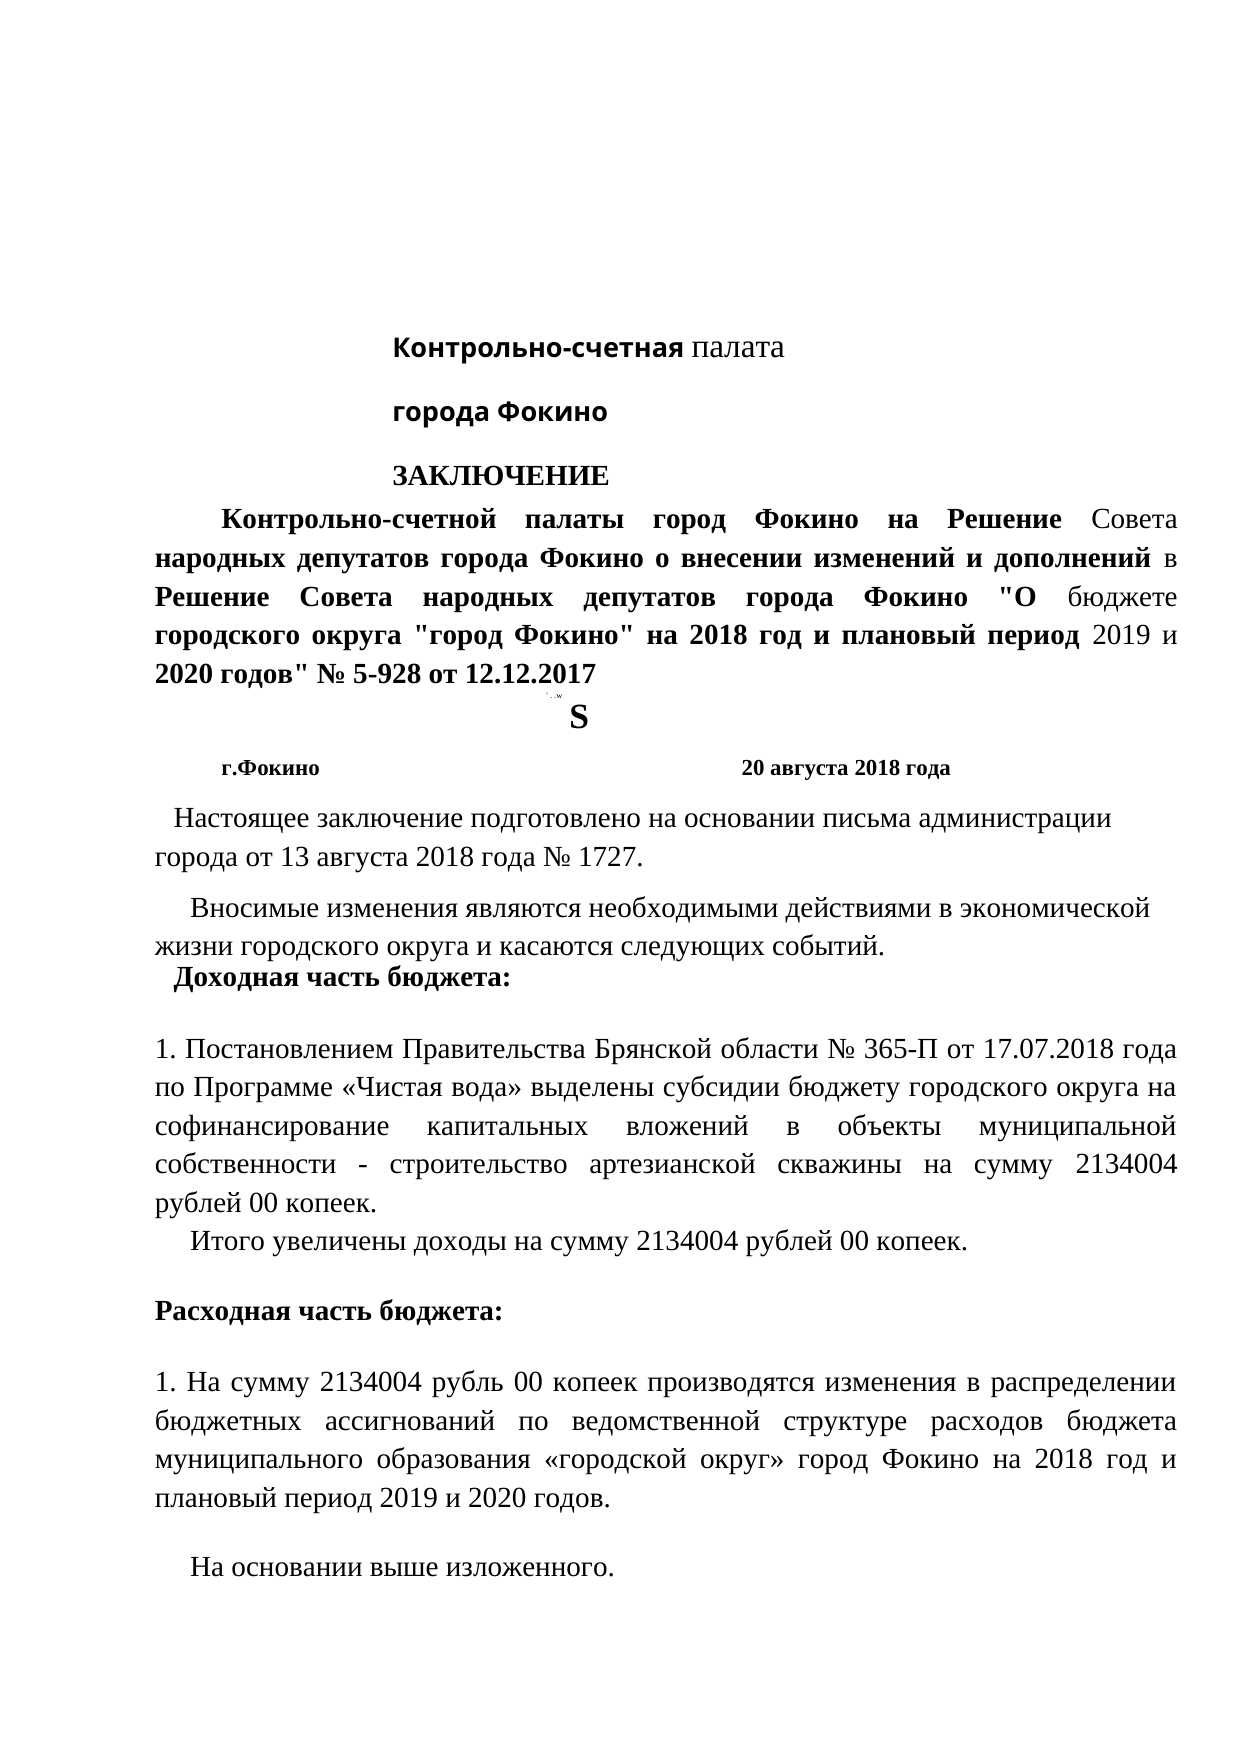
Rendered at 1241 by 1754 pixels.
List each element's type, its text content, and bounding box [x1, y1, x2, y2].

text Вносимые изменения являются необходимыми действиями в экономической жизни городского округа и касаются следующих событий. [154, 887, 1177, 963]
text г.Фокино 20 августа 2018 года [154, 757, 1177, 780]
text Расходная часть бюджета: [154, 1297, 1177, 1326]
text 1. Постановлением Правительства Брянской области № 365-П от 17.07.2018 года по Программе «Чистая вода» выделены субсидии бюджету городского округа на софинансирование капитальных вложений в объекты муниципальной собственности - строительство артезианской скважины на сумму 2134004 рублей 00 копеек. [154, 1027, 1177, 1220]
text Настоящее заключение подготовлено на основании письма администрации города от 13 августа 2018 года № 1727. [154, 796, 1177, 874]
text 1. На сумму 2134004 рубль 00 копеек производятся изменения в распределении бюджетных ассигнований по ведомственной структуре расходов бюджета муниципального образования «городской округ» город Фокино на 2018 год и плановый период 2019 и 2020 годов. [154, 1361, 1177, 1515]
text На основании выше изложенного. [154, 1553, 1177, 1583]
text Контрольно-счетная палата города Фокино ЗАКЛЮЧЕНИЕ [392, 307, 798, 498]
text Итого увеличены доходы на сумму 2134004 рублей 00 копеек. [154, 1220, 1177, 1258]
text S [569, 700, 1177, 735]
text Доходная часть бюджета: [154, 963, 1177, 993]
text Контрольно-счетной палаты город Фокино на Решение Совета народных депутатов города Фокино о внесении изменений и дополнений в Решение Совета народных депутатов города Фокино "О бюджете городского округа "город Фокино" на 2018 год и плановый период 2019 и 2020 годов" № 5-928 от 12.12.2017 [154, 498, 1177, 691]
